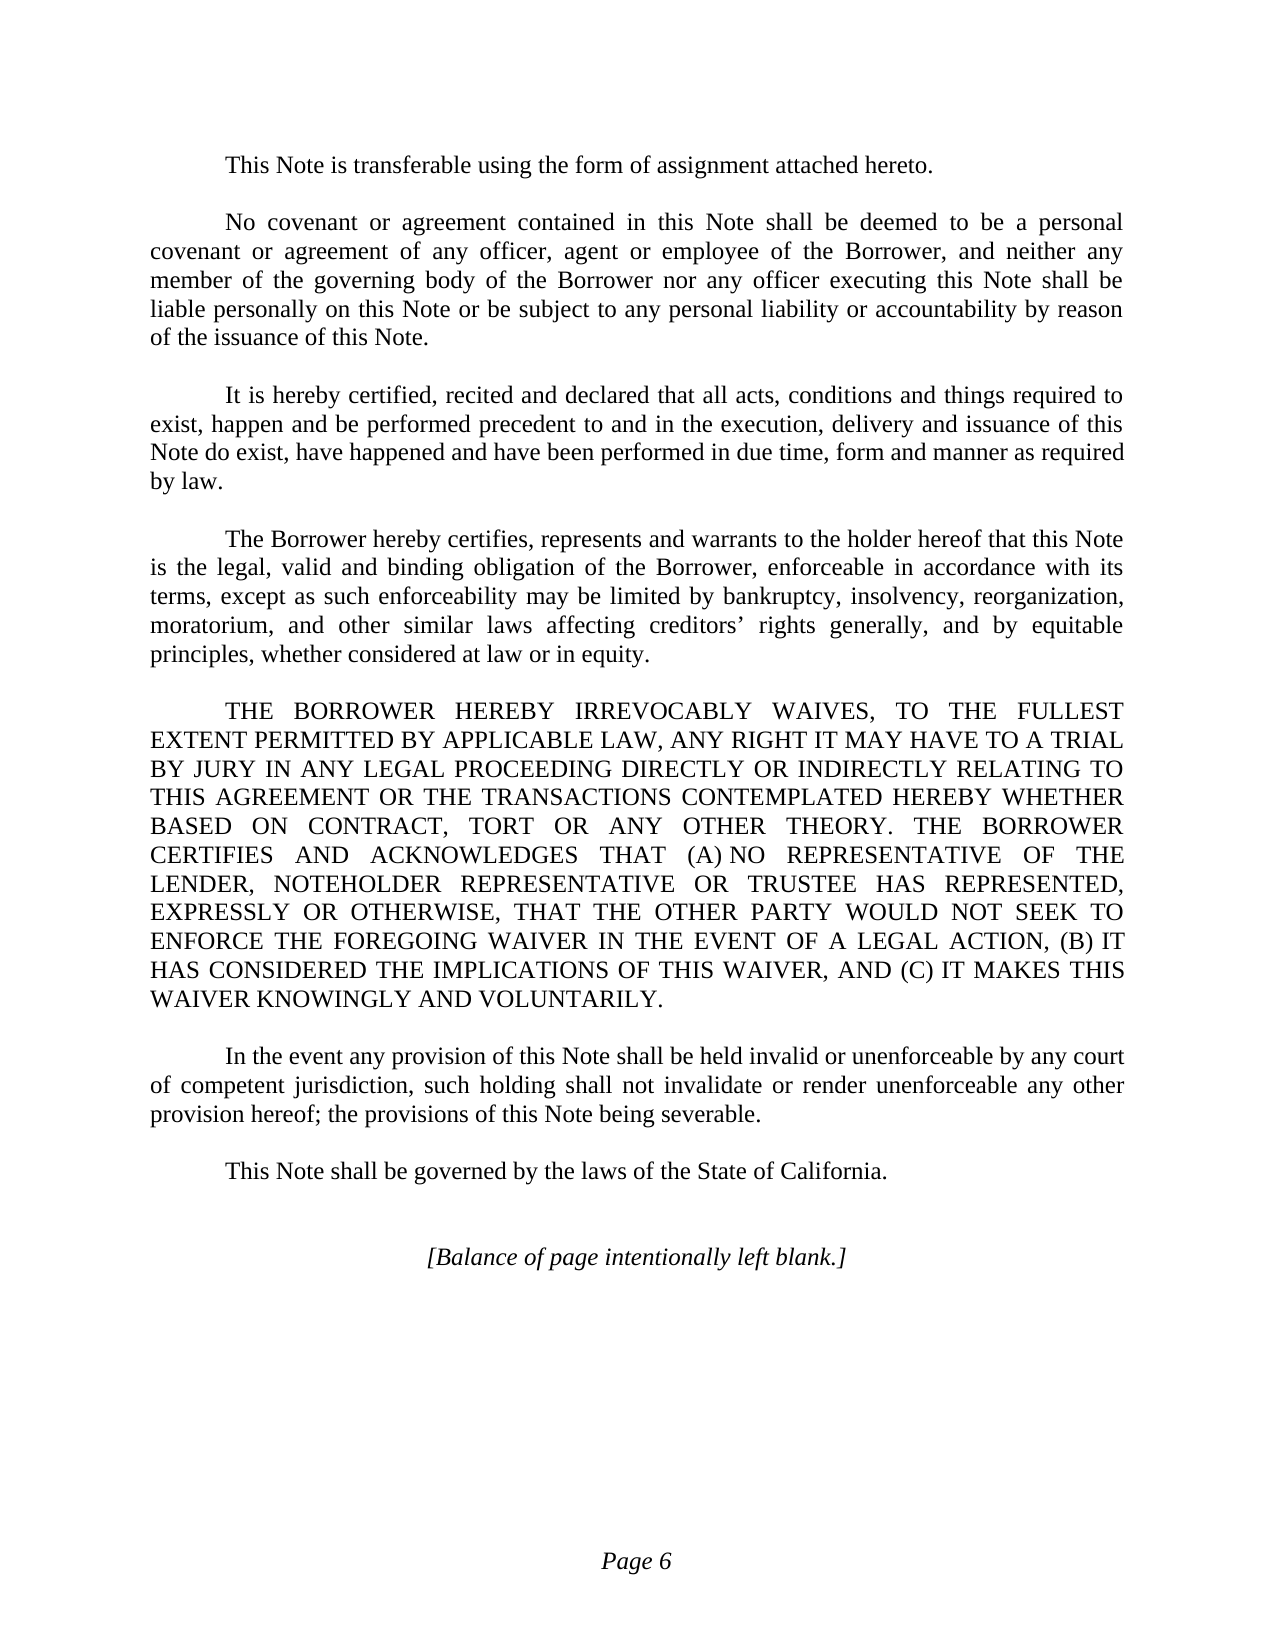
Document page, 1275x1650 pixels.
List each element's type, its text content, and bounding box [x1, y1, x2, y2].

text In the event any provision of this Note shall be held invalid or unenforceable by any court of competent jurisdiction, such holding shall not invalidate or render unenforceable any other provision hereof; the provisions of this Note being severable. [150, 1041, 1125, 1127]
text This Note is transferable using the form of assignment attached hereto. [150, 150, 1125, 179]
text The Borrower hereby certifies, represents and warrants to the holder hereof that this Note is the legal, valid and binding obligation of the Borrower, enforceable in accordance with its terms, except as such enforceability may be limited by bankruptcy, insolvency, reorganization, moratorium, and other similar laws affecting creditors’ rights generally, and by equitable principles, whether considered at law or in equity. [150, 524, 1125, 667]
text THE BORROWER HEREBY IRREVOCABLY WAIVES, TO THE FULLEST EXTENT PERMITTED BY APPLICABLE LAW, ANY RIGHT IT MAY HAVE TO A TRIAL BY JURY IN ANY LEGAL PROCEEDING DIRECTLY OR INDIRECTLY RELATING TO THIS AGREEMENT OR THE TRANSACTIONS CONTEMPLATED HEREBY WHETHER BASED ON CONTRACT, TORT OR ANY OTHER THEORY. THE BORROWER CERTIFIES AND ACKNOWLEDGES THAT (A) NO REPRESENTATIVE OF THE LENDER, NOTEHOLDER REPRESENTATIVE OR TRUSTEE HAS REPRESENTED, EXPRESSLY OR OTHERWISE, THAT THE OTHER PARTY WOULD NOT SEEK TO ENFORCE THE FOREGOING WAIVER IN THE EVENT OF A LEGAL ACTION, (B) IT HAS CONSIDERED THE IMPLICATIONS OF THIS WAIVER, AND (C) IT MAKES THIS WAIVER KNOWINGLY AND VOLUNTARILY. [150, 696, 1125, 1012]
text It is hereby certified, recited and declared that all acts, conditions and things required to exist, happen and be performed precedent to and in the execution, delivery and issuance of this Note do exist, have happened and have been performed in due time, form and manner as required by law. [150, 380, 1125, 495]
text This Note shall be governed by the laws of the State of California. [150, 1156, 1125, 1185]
text No covenant or agreement contained in this Note shall be deemed to be a personal covenant or agreement of any officer, agent or employee of the Borrower, and neither any member of the governing body of the Borrower nor any officer executing this Note shall be liable personally on this Note or be subject to any personal liability or accountability by reason of the issuance of this Note. [150, 207, 1125, 351]
text [Balance of page intentionally left blank.] [150, 1242, 1125, 1271]
